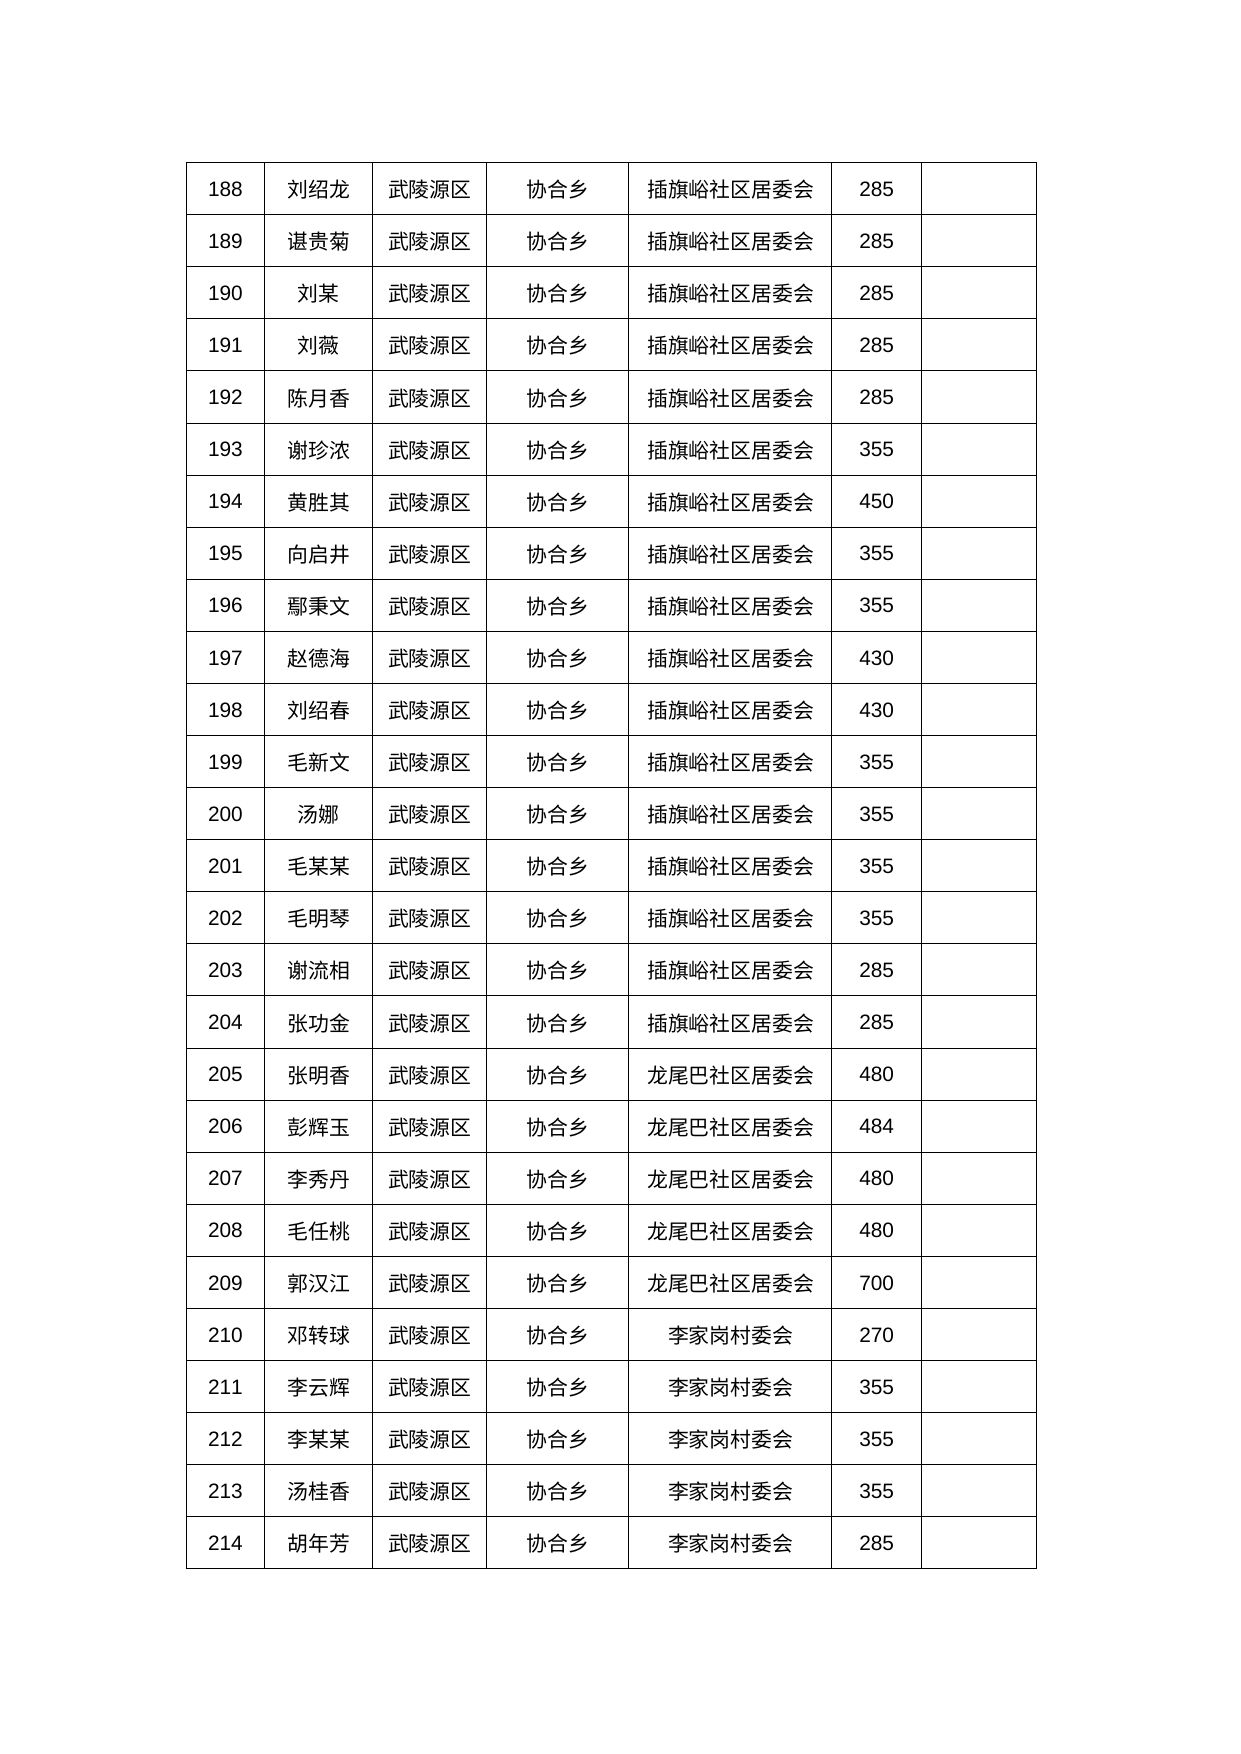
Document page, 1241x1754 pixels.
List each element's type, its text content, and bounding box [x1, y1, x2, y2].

table_cell [922, 1413, 1036, 1464]
table_cell 鄢秉文 [265, 580, 372, 631]
table_cell 355 [832, 788, 921, 839]
table_cell [922, 1153, 1036, 1204]
table_cell 193 [187, 424, 264, 474]
table_cell 插旗峪社区居委会 [629, 892, 831, 943]
table_cell 武陵源区 [373, 892, 486, 943]
table_cell 武陵源区 [373, 1309, 486, 1360]
table_cell 209 [187, 1257, 264, 1308]
table_cell 插旗峪社区居委会 [629, 528, 831, 579]
table_cell 285 [832, 1517, 921, 1568]
table_cell 198 [187, 684, 264, 735]
table_cell 武陵源区 [373, 580, 486, 631]
table_cell [922, 1205, 1036, 1256]
table_cell 刘某 [265, 267, 372, 318]
table_cell 李家岗村委会 [629, 1309, 831, 1360]
table_cell 协合乡 [487, 371, 628, 422]
table_cell 张明香 [265, 1049, 372, 1099]
table_cell 285 [832, 267, 921, 318]
table_cell 协合乡 [487, 267, 628, 318]
table_cell 龙尾巴社区居委会 [629, 1153, 831, 1204]
table_cell 龙尾巴社区居委会 [629, 1101, 831, 1152]
table_cell 协合乡 [487, 632, 628, 683]
table_cell [922, 528, 1036, 579]
table_cell [922, 788, 1036, 839]
table_cell 武陵源区 [373, 319, 486, 370]
table_cell 胡年芳 [265, 1517, 372, 1568]
table_cell 285 [832, 944, 921, 995]
table_cell 武陵源区 [373, 1361, 486, 1412]
table_cell 李家岗村委会 [629, 1361, 831, 1412]
table_cell 协合乡 [487, 1153, 628, 1204]
table_cell 355 [832, 736, 921, 787]
table_cell 插旗峪社区居委会 [629, 996, 831, 1047]
table_cell 协合乡 [487, 736, 628, 787]
table_cell 李家岗村委会 [629, 1413, 831, 1464]
table_cell 李某某 [265, 1413, 372, 1464]
table_cell [922, 371, 1036, 422]
table_cell 谌贵菊 [265, 215, 372, 266]
table_cell 协合乡 [487, 580, 628, 631]
table_cell 插旗峪社区居委会 [629, 476, 831, 527]
table_cell 204 [187, 996, 264, 1047]
table_cell 李秀丹 [265, 1153, 372, 1204]
table_cell 武陵源区 [373, 1049, 486, 1099]
table_cell 武陵源区 [373, 1101, 486, 1152]
table_cell 插旗峪社区居委会 [629, 944, 831, 995]
table_cell 龙尾巴社区居委会 [629, 1257, 831, 1308]
table_cell 355 [832, 528, 921, 579]
table_cell 插旗峪社区居委会 [629, 736, 831, 787]
table_cell 211 [187, 1361, 264, 1412]
table_cell 195 [187, 528, 264, 579]
table_cell 协合乡 [487, 788, 628, 839]
table_cell 270 [832, 1309, 921, 1360]
table_cell 汤桂香 [265, 1465, 372, 1516]
table_cell 355 [832, 424, 921, 474]
table_cell 刘薇 [265, 319, 372, 370]
table_cell 邓转球 [265, 1309, 372, 1360]
table_cell 协合乡 [487, 476, 628, 527]
table_cell 190 [187, 267, 264, 318]
table_cell 协合乡 [487, 319, 628, 370]
table_cell 430 [832, 684, 921, 735]
table_cell [922, 476, 1036, 527]
table_cell 194 [187, 476, 264, 527]
table_cell 协合乡 [487, 1101, 628, 1152]
table_cell 285 [832, 163, 921, 214]
table_cell 285 [832, 319, 921, 370]
table_cell 480 [832, 1205, 921, 1256]
table_cell 张功金 [265, 996, 372, 1047]
table_cell [922, 632, 1036, 683]
table_cell 355 [832, 1465, 921, 1516]
table_cell 武陵源区 [373, 371, 486, 422]
table_cell [922, 1361, 1036, 1412]
table_cell [922, 1517, 1036, 1568]
table_cell 355 [832, 1361, 921, 1412]
table_cell [922, 996, 1036, 1047]
table_cell 武陵源区 [373, 215, 486, 266]
table_cell 武陵源区 [373, 840, 486, 891]
table_cell 李云辉 [265, 1361, 372, 1412]
table_cell [922, 1309, 1036, 1360]
table_cell 285 [832, 371, 921, 422]
table_cell 插旗峪社区居委会 [629, 632, 831, 683]
table_cell 208 [187, 1205, 264, 1256]
table_cell 协合乡 [487, 1517, 628, 1568]
table_cell 李家岗村委会 [629, 1465, 831, 1516]
table_cell 207 [187, 1153, 264, 1204]
table_cell 武陵源区 [373, 163, 486, 214]
table_cell 武陵源区 [373, 632, 486, 683]
table_cell 199 [187, 736, 264, 787]
table_cell [922, 840, 1036, 891]
table_cell 谢珍浓 [265, 424, 372, 474]
table_cell 协合乡 [487, 1205, 628, 1256]
table_cell 212 [187, 1413, 264, 1464]
table_cell 协合乡 [487, 1309, 628, 1360]
table_cell 郭汉江 [265, 1257, 372, 1308]
table_cell 700 [832, 1257, 921, 1308]
table_cell [922, 215, 1036, 266]
table_cell 206 [187, 1101, 264, 1152]
table_cell 210 [187, 1309, 264, 1360]
table_cell 355 [832, 580, 921, 631]
table_cell 协合乡 [487, 840, 628, 891]
table_cell 202 [187, 892, 264, 943]
table_cell 192 [187, 371, 264, 422]
table_cell 协合乡 [487, 424, 628, 474]
table_cell 430 [832, 632, 921, 683]
table_cell 武陵源区 [373, 788, 486, 839]
table_cell 插旗峪社区居委会 [629, 580, 831, 631]
table_cell 协合乡 [487, 1257, 628, 1308]
table_cell 协合乡 [487, 1361, 628, 1412]
table_cell 龙尾巴社区居委会 [629, 1049, 831, 1099]
table_cell 武陵源区 [373, 1205, 486, 1256]
table_cell 355 [832, 1413, 921, 1464]
table_cell [922, 1101, 1036, 1152]
table_cell 协合乡 [487, 215, 628, 266]
table_cell 武陵源区 [373, 996, 486, 1047]
table_cell 191 [187, 319, 264, 370]
table_cell 武陵源区 [373, 528, 486, 579]
table_cell [922, 1049, 1036, 1099]
table_cell 196 [187, 580, 264, 631]
table_cell 汤娜 [265, 788, 372, 839]
table_cell 毛新文 [265, 736, 372, 787]
table_cell 武陵源区 [373, 476, 486, 527]
table_cell [922, 736, 1036, 787]
table_cell 武陵源区 [373, 1413, 486, 1464]
table_cell 毛任桃 [265, 1205, 372, 1256]
table_cell 协合乡 [487, 528, 628, 579]
table_cell [922, 163, 1036, 214]
table_cell 插旗峪社区居委会 [629, 163, 831, 214]
table_cell 武陵源区 [373, 1517, 486, 1568]
table_cell 480 [832, 1153, 921, 1204]
table_cell 谢流相 [265, 944, 372, 995]
table_cell 213 [187, 1465, 264, 1516]
table_cell 插旗峪社区居委会 [629, 371, 831, 422]
table_cell [922, 424, 1036, 474]
table_cell 协合乡 [487, 1465, 628, 1516]
table_cell [922, 944, 1036, 995]
table_cell 285 [832, 996, 921, 1047]
table_cell [922, 684, 1036, 735]
table_cell 201 [187, 840, 264, 891]
table_cell 197 [187, 632, 264, 683]
table_cell 200 [187, 788, 264, 839]
table_cell 484 [832, 1101, 921, 1152]
table_cell 武陵源区 [373, 1153, 486, 1204]
table_cell 205 [187, 1049, 264, 1099]
table_cell 插旗峪社区居委会 [629, 788, 831, 839]
table_cell 450 [832, 476, 921, 527]
table_cell [922, 267, 1036, 318]
table_cell 插旗峪社区居委会 [629, 684, 831, 735]
table_cell 刘绍龙 [265, 163, 372, 214]
table_cell 355 [832, 840, 921, 891]
table_cell 武陵源区 [373, 684, 486, 735]
table_cell 向启井 [265, 528, 372, 579]
table_cell 协合乡 [487, 163, 628, 214]
table_cell 285 [832, 215, 921, 266]
table_cell 214 [187, 1517, 264, 1568]
table_cell 李家岗村委会 [629, 1517, 831, 1568]
table_cell 武陵源区 [373, 1465, 486, 1516]
table_cell [922, 892, 1036, 943]
table_cell [922, 1465, 1036, 1516]
table_cell 武陵源区 [373, 267, 486, 318]
table_cell 插旗峪社区居委会 [629, 267, 831, 318]
table_cell 武陵源区 [373, 736, 486, 787]
table_cell 协合乡 [487, 944, 628, 995]
table_cell 355 [832, 892, 921, 943]
table_cell 彭辉玉 [265, 1101, 372, 1152]
table_cell 赵德海 [265, 632, 372, 683]
table_cell 插旗峪社区居委会 [629, 424, 831, 474]
table_cell 黄胜其 [265, 476, 372, 527]
table_cell 龙尾巴社区居委会 [629, 1205, 831, 1256]
table_cell 武陵源区 [373, 1257, 486, 1308]
table_cell 插旗峪社区居委会 [629, 319, 831, 370]
table_cell 武陵源区 [373, 944, 486, 995]
table_cell 协合乡 [487, 1049, 628, 1099]
table_cell 毛明琴 [265, 892, 372, 943]
table_cell 插旗峪社区居委会 [629, 840, 831, 891]
table_cell 协合乡 [487, 1413, 628, 1464]
table_cell 协合乡 [487, 684, 628, 735]
table_cell 189 [187, 215, 264, 266]
table_cell 毛某某 [265, 840, 372, 891]
table_cell [922, 1257, 1036, 1308]
table_cell 480 [832, 1049, 921, 1099]
table_cell 协合乡 [487, 892, 628, 943]
table_cell 188 [187, 163, 264, 214]
table_cell 刘绍春 [265, 684, 372, 735]
table_cell 203 [187, 944, 264, 995]
table_cell 陈月香 [265, 371, 372, 422]
table_cell 协合乡 [487, 996, 628, 1047]
table_cell 插旗峪社区居委会 [629, 215, 831, 266]
table_cell 武陵源区 [373, 424, 486, 474]
table_cell [922, 580, 1036, 631]
table_cell [922, 319, 1036, 370]
